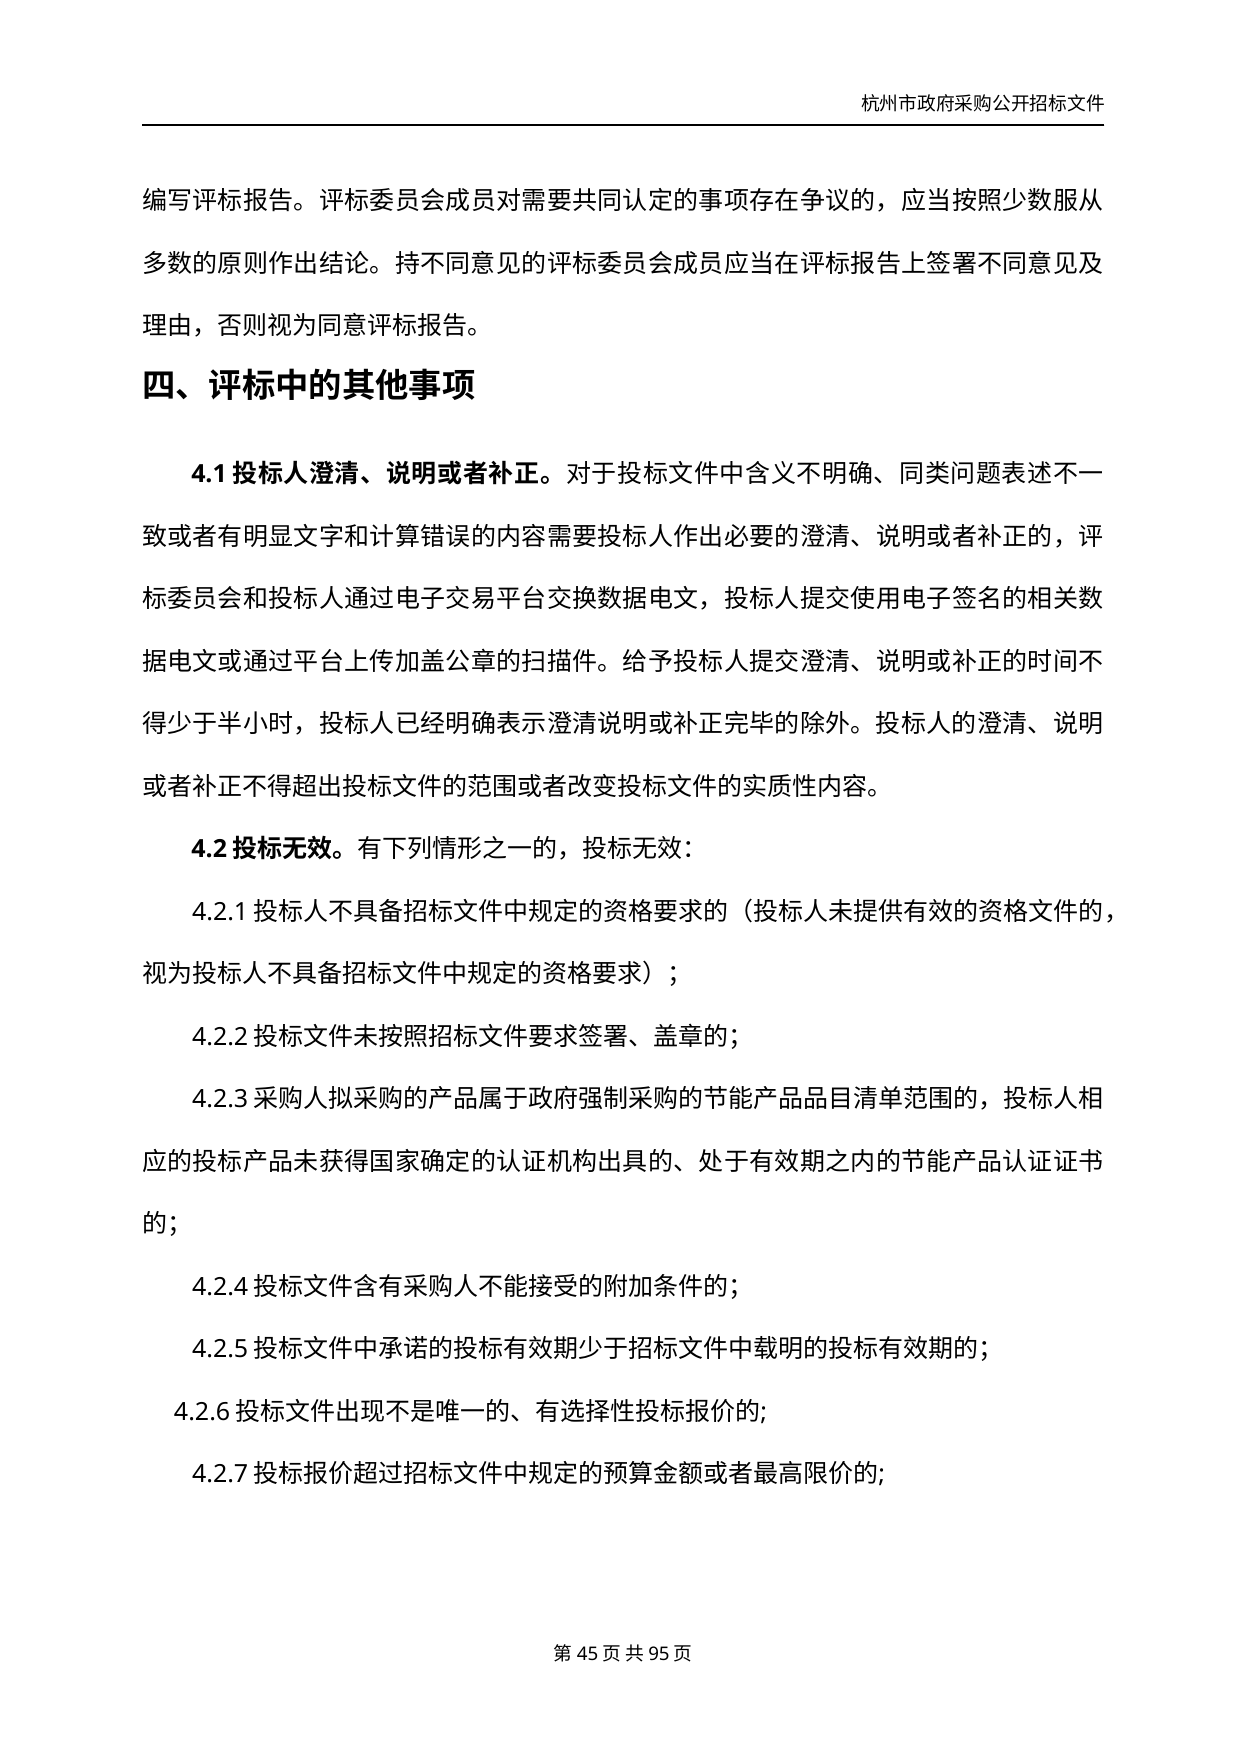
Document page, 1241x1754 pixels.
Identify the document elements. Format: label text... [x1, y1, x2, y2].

text 4.2投标无效。有下列情形之一的，投标无效： [191, 808, 1104, 870]
text 4.2.5投标文件中承诺的投标有效期少于招标文件中载明的投标有效期的； [142, 1308, 1104, 1370]
text 4.2.3采购人拟采购的产品属于政府强制采购的节能产品品目清单范围的，投标人相应的投标产品未获得国家确定的认证机构出具的、处于有效期之内的节能产品认证证书的； [142, 1058, 1104, 1245]
text 4.2.1投标人不具备招标文件中规定的资格要求的（投标人未提供有效的资格文件的，视为投标人不具备招标文件中规定的资格要求）； [142, 870, 1104, 995]
text 4.2.6投标文件出现不是唯一的、有选择性投标报价的; [142, 1370, 1104, 1433]
text 4.2.4投标文件含有采购人不能接受的附加条件的； [142, 1245, 1104, 1308]
text 四、评标中的其他事项 [142, 347, 1104, 409]
text 4.1投标人澄清、说明或者补正。对于投标文件中含义不明确、同类问题表述不一致或者有明显文字和计算错误的内容需要投标人作出必要的澄清、说明或者补正的，评标委员会和投标人通过电子交易平台交换数据电文，投标人提交使用电子签名的相关数据电文或通过平台上传加盖公章的扫描件。给予投标人提交澄清、说明或补正的时间不得少于半小时，投标人已经明确表示澄清说明或补正完毕的除外。投标人的澄清、说明或者补正不得超出投标文件的范围或者改变投标文件的实质性内容。 [142, 433, 1104, 808]
text 4.2.2投标文件未按照招标文件要求签署、盖章的； [142, 995, 1104, 1058]
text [142, 159, 1104, 347]
text 4.2.7投标报价超过招标文件中规定的预算金额或者最高限价的; [142, 1433, 1104, 1495]
